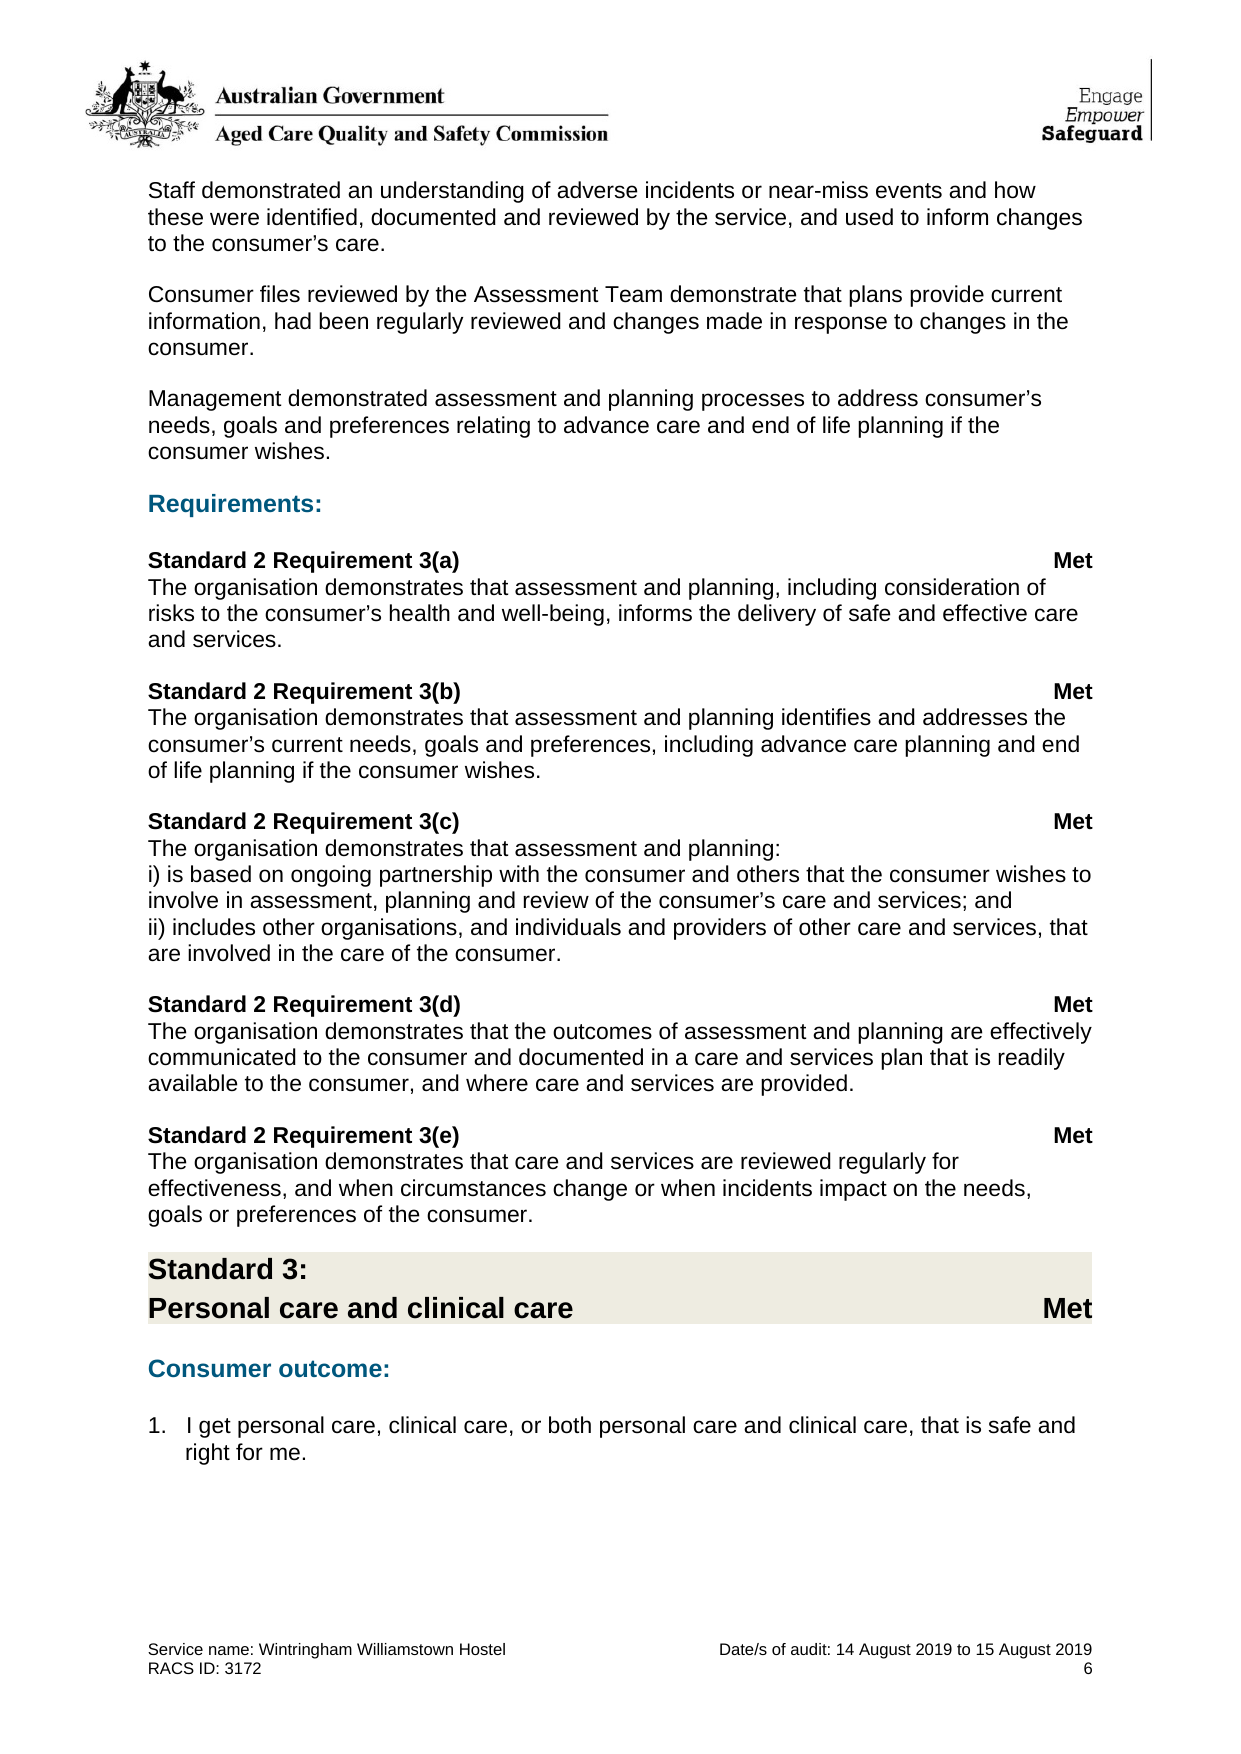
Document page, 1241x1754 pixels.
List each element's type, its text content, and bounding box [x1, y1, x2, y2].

subtitle Standard 2 Requirement 3(a) Met [148, 547, 1092, 574]
text The organisation demonstrates that the outcomes of assessment and planning are effectively communicated to the consumer and documented in a care and services plan that is readily available to the consumer, and where care and services are provided. [148, 1018, 1092, 1097]
subtitle Standard 2 Requirement 3(e) Met [148, 1122, 1092, 1148]
text Management demonstrated assessment and planning processes to address consumer’s needs, goals and preferences relating to advance care and end of life planning if the consumer wishes. [148, 385, 1092, 464]
text 1. I get personal care, clinical care, or both personal care and clinical care, that is safe and right for me. [148, 1412, 1092, 1465]
picture [0, 0, 1240, 169]
text The organisation demonstrates that assessment and planning: i) is based on ongoing partnership with the consumer and others that the consumer wishes to involve in assessment, planning and review of the consumer’s care and services; and ii) includes other organisations, and individuals and providers of other care and services, that are involved in the care of the consumer. [148, 834, 1092, 966]
text The organisation demonstrates that assessment and planning identifies and addresses the consumer’s current needs, goals and preferences, including advance care planning and end of life planning if the consumer wishes. [148, 704, 1092, 783]
subtitle Standard 2 Requirement 3(d) Met [148, 991, 1092, 1018]
subtitle Consumer outcome: [148, 1354, 1092, 1383]
text The organisation demonstrates that assessment and planning, including consideration of risks to the consumer’s health and well-being, informs the delivery of safe and effective care and services. [148, 574, 1092, 653]
subtitle Requirements: [148, 489, 1092, 518]
text Consumer files reviewed by the Assessment Team demonstrate that plans provide current information, had been regularly reviewed and changes made in response to changes in the consumer. [148, 281, 1092, 360]
subtitle Standard 3: Personal care and clinical care Met [148, 1252, 1092, 1324]
text The organisation demonstrates that care and services are reviewed regularly for effectiveness, and when circumstances change or when incidents impact on the needs, goals or preferences of the consumer. [148, 1148, 1092, 1227]
text Staff demonstrated an understanding of adverse incidents or near-miss events and how these were identified, documented and reviewed by the service, and used to inform changes to the consumer’s care. [148, 177, 1092, 256]
subtitle Standard 2 Requirement 3(c) Met [148, 808, 1092, 834]
subtitle Standard 2 Requirement 3(b) Met [148, 678, 1092, 704]
